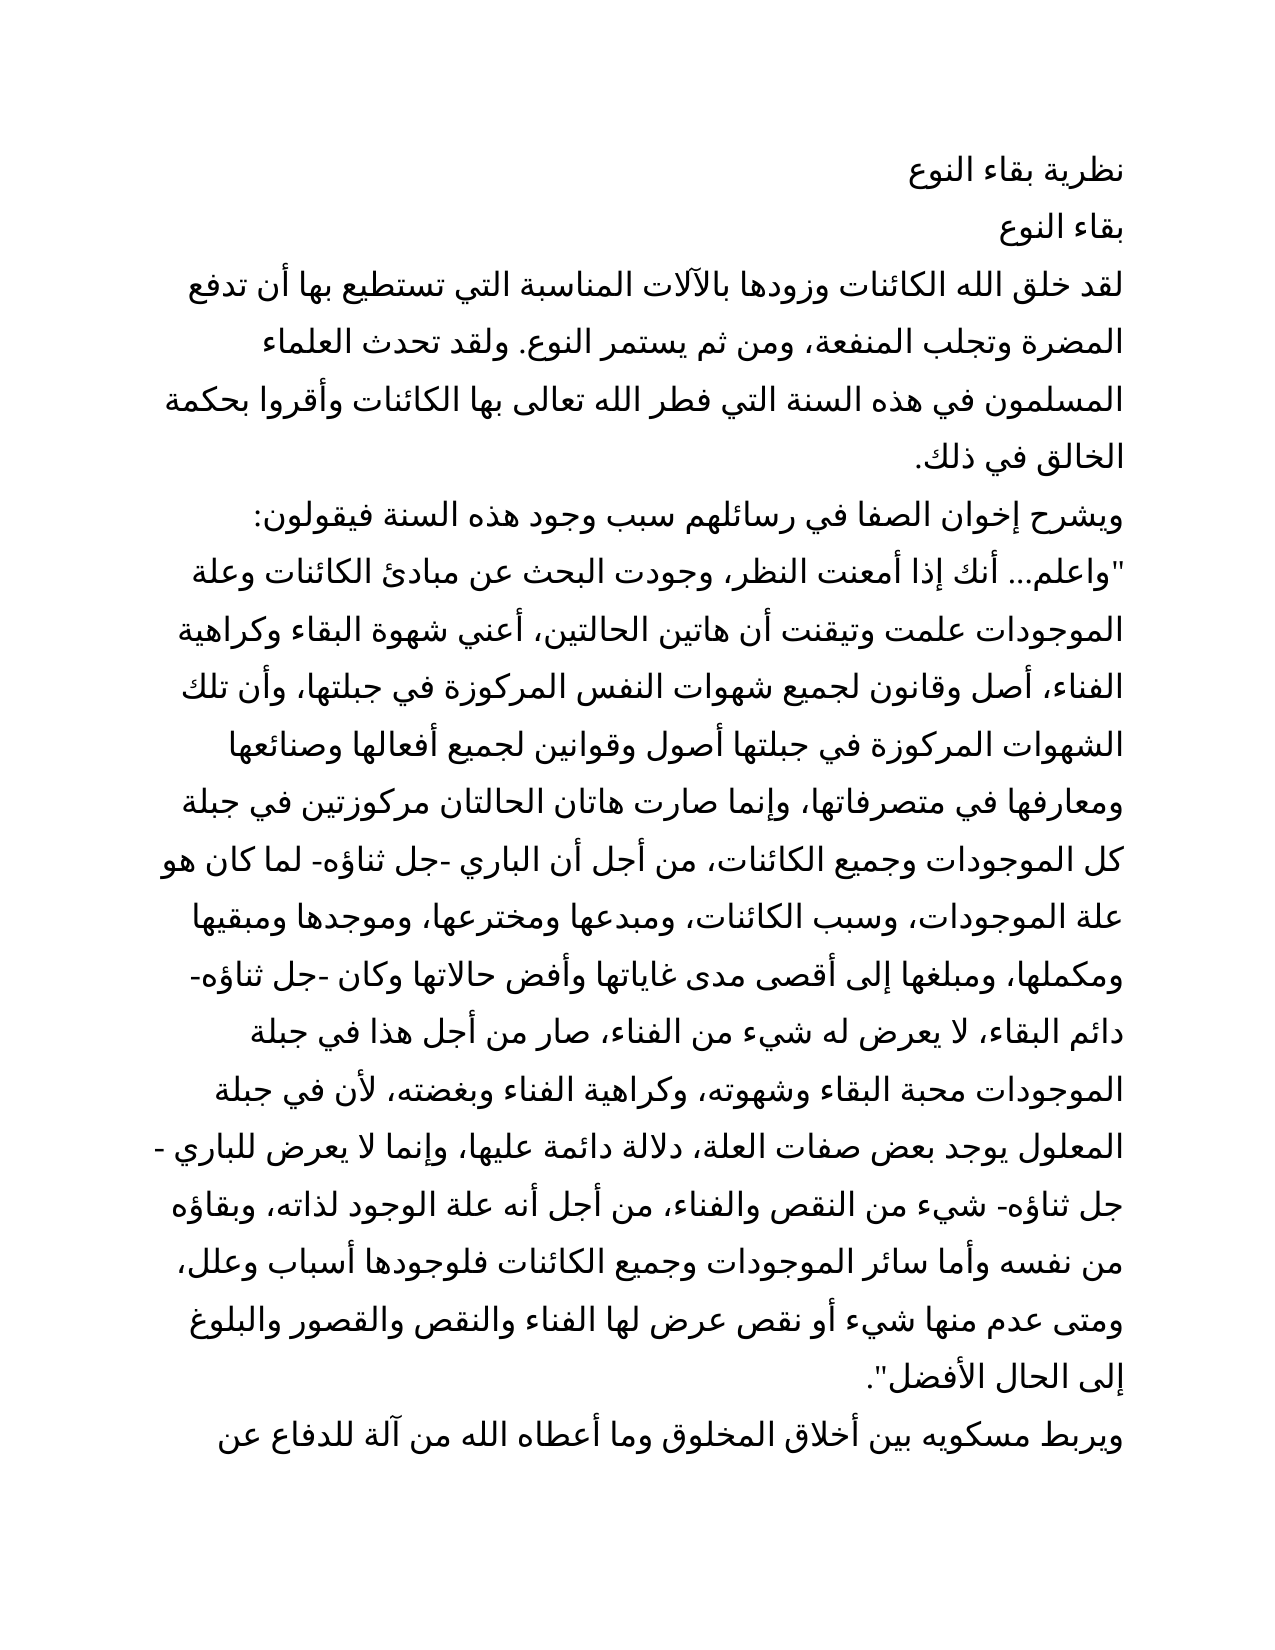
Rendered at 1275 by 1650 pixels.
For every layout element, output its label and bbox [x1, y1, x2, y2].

text [150, 150, 1125, 1453]
